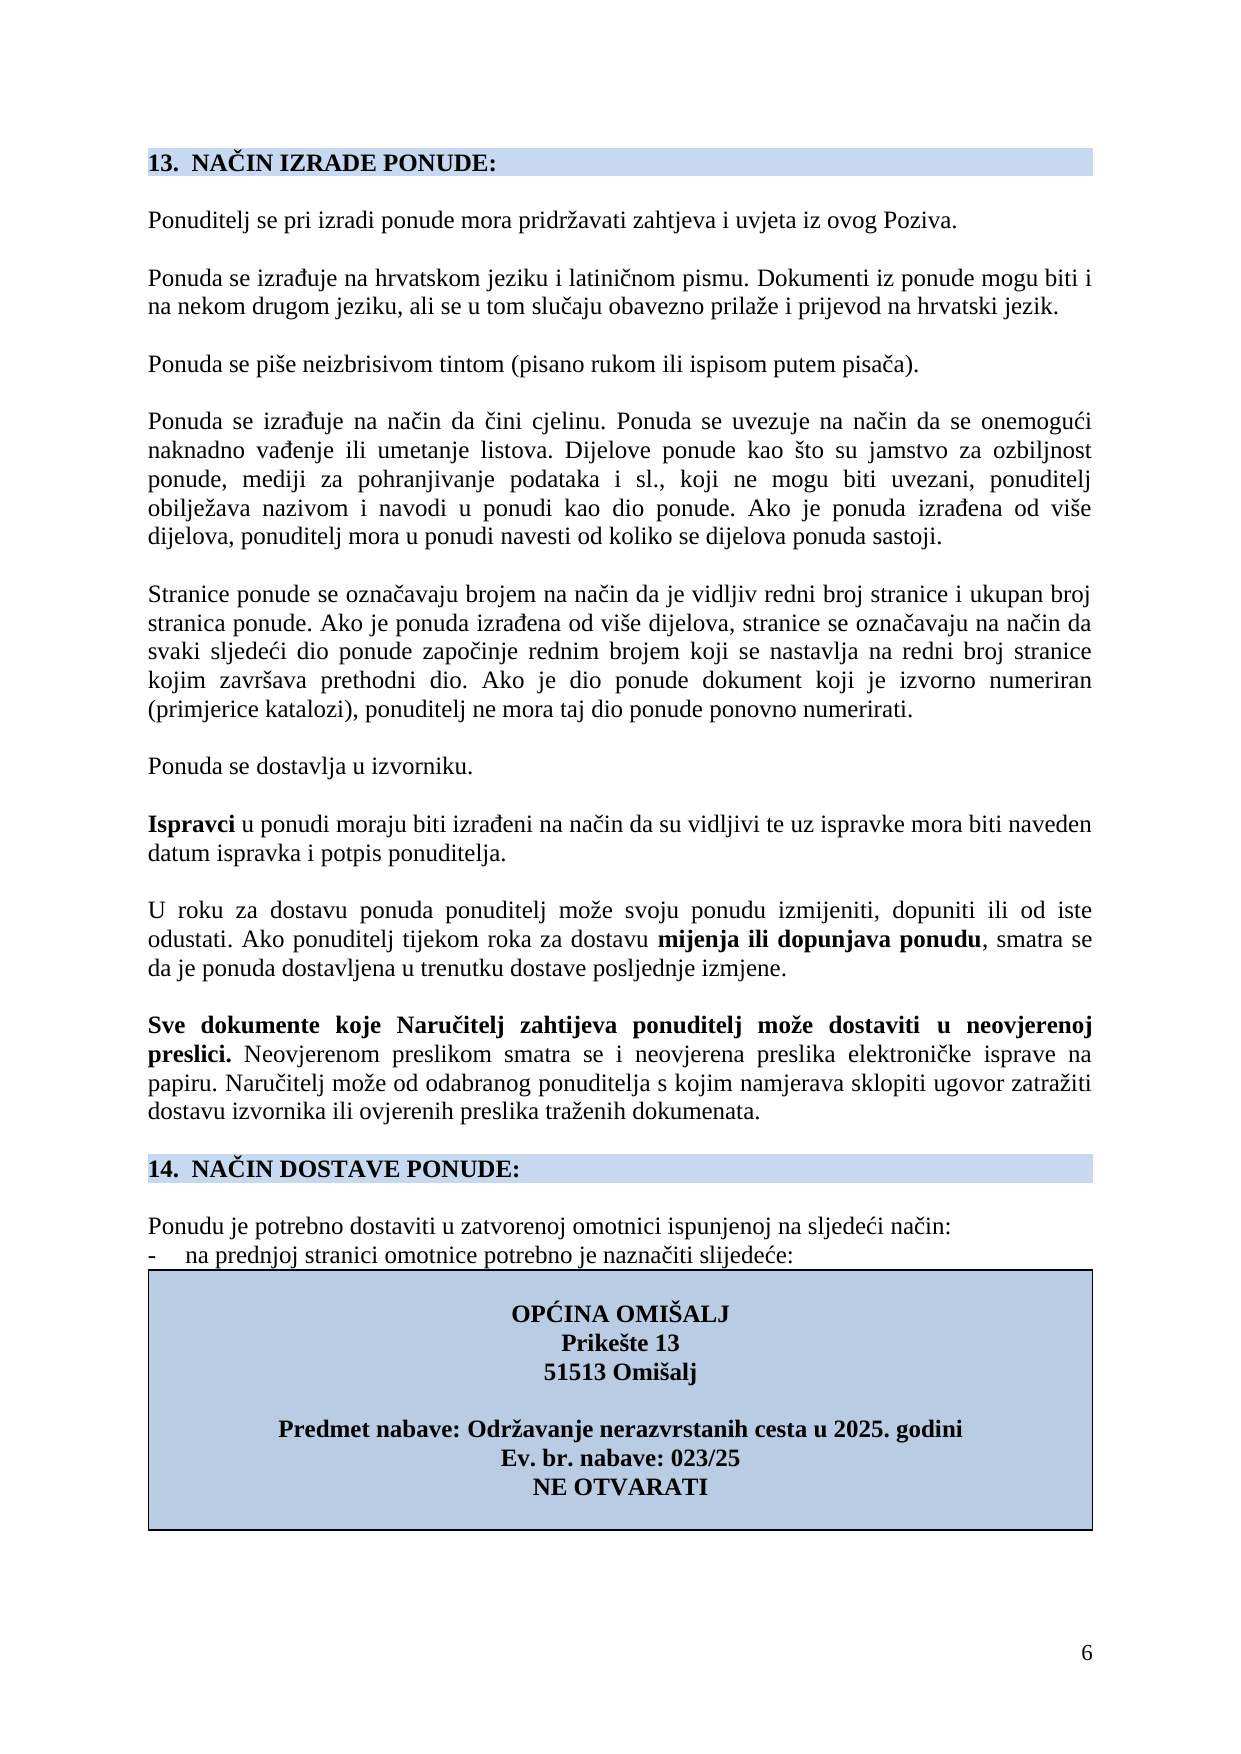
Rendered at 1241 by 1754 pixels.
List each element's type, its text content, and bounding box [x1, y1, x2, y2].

text Ponuditelj se pri izradi ponude mora pridržavati zahtjeva i uvjeta iz ovog Poziva. [148, 205, 1093, 234]
text Ponuda se izrađuje na način da čini cjelinu. Ponuda se uvezuje na način da se onemogući naknadno vađenje ili umetanje listova. Dijelove ponude kao što su jamstvo za ozbiljnost ponude, mediji za pohranjivanje podataka i sl., koji ne mogu biti uvezani, ponuditelj obilježava nazivom i navodi u ponudi kao dio ponude. Ako je ponuda izrađena od više dijelova, ponuditelj mora u ponudi navesti od koliko se dijelova ponuda sastoji. [148, 406, 1093, 550]
text Ponuda se dostavlja u izvorniku. [148, 751, 1093, 780]
list NAČIN DOSTAVE PONUDE: [148, 1154, 1093, 1183]
text U roku za dostavu ponuda ponuditelj može svoju ponudu izmijeniti, dopuniti ili od iste odustati. Ako ponuditelj tijekom roka za dostavu mijenja ili dopunjava ponudu, smatra se da je ponuda dostavljena u trenutku dostave posljednje izmjene. [148, 895, 1093, 981]
text Sve dokumente koje Naručitelj zahtijeva ponuditelj može dostaviti u neovjerenoj preslici. Neovjerenom preslikom smatra se i neovjerena preslika elektroničke isprave na papiru. Naručitelj može od odabranog ponuditelja s kojim namjerava sklopiti ugovor zatražiti dostavu izvornika ili ovjerenih preslika traženih dokumenata. [148, 1010, 1093, 1125]
text Stranice ponude se označavaju brojem na način da je vidljiv redni broj stranice i ukupan broj stranica ponude. Ako je ponuda izrađena od više dijelova, stranice se označavaju na način da svaki sljedeći dio ponude započinje rednim brojem koji se nastavlja na redni broj stranice kojim završava prethodni dio. Ako je dio ponude dokument koji je izvorno numeriran (primjerice katalozi), ponuditelj ne mora taj dio ponude ponovno numerirati. [148, 579, 1093, 723]
text Ispravci u ponudi moraju biti izrađeni na način da su vidljivi te uz ispravke mora biti naveden datum ispravka i potpis ponuditelja. [148, 809, 1093, 866]
text Ponuda se piše neizbrisivom tintom (pisano rukom ili ispisom putem pisača). [148, 349, 1093, 378]
list NAČIN IZRADE PONUDE: [148, 148, 1093, 176]
text Ponuda se izrađuje na hrvatskom jeziku i latiničnom pismu. Dokumenti iz ponude mogu biti i na nekom drugom jeziku, ali se u tom slučaju obavezno prilaže i prijevod na hrvatski jezik. [148, 263, 1093, 320]
list na prednjoj stranici omotnice potrebno je naznačiti slijedeće: [148, 1240, 1093, 1269]
text Ponudu je potrebno dostaviti u zatvorenoj omotnici ispunjenoj na sljedeći način: [148, 1211, 1093, 1240]
table_header OPĆINA OMIŠALJ Prikešte 13 51513 Omišalj Predmet nabave: Održavanje nerazvrstanih cesta u 2025. godini Ev. br. nabave: 023/25 NE OTVARATI [149, 1271, 1092, 1529]
